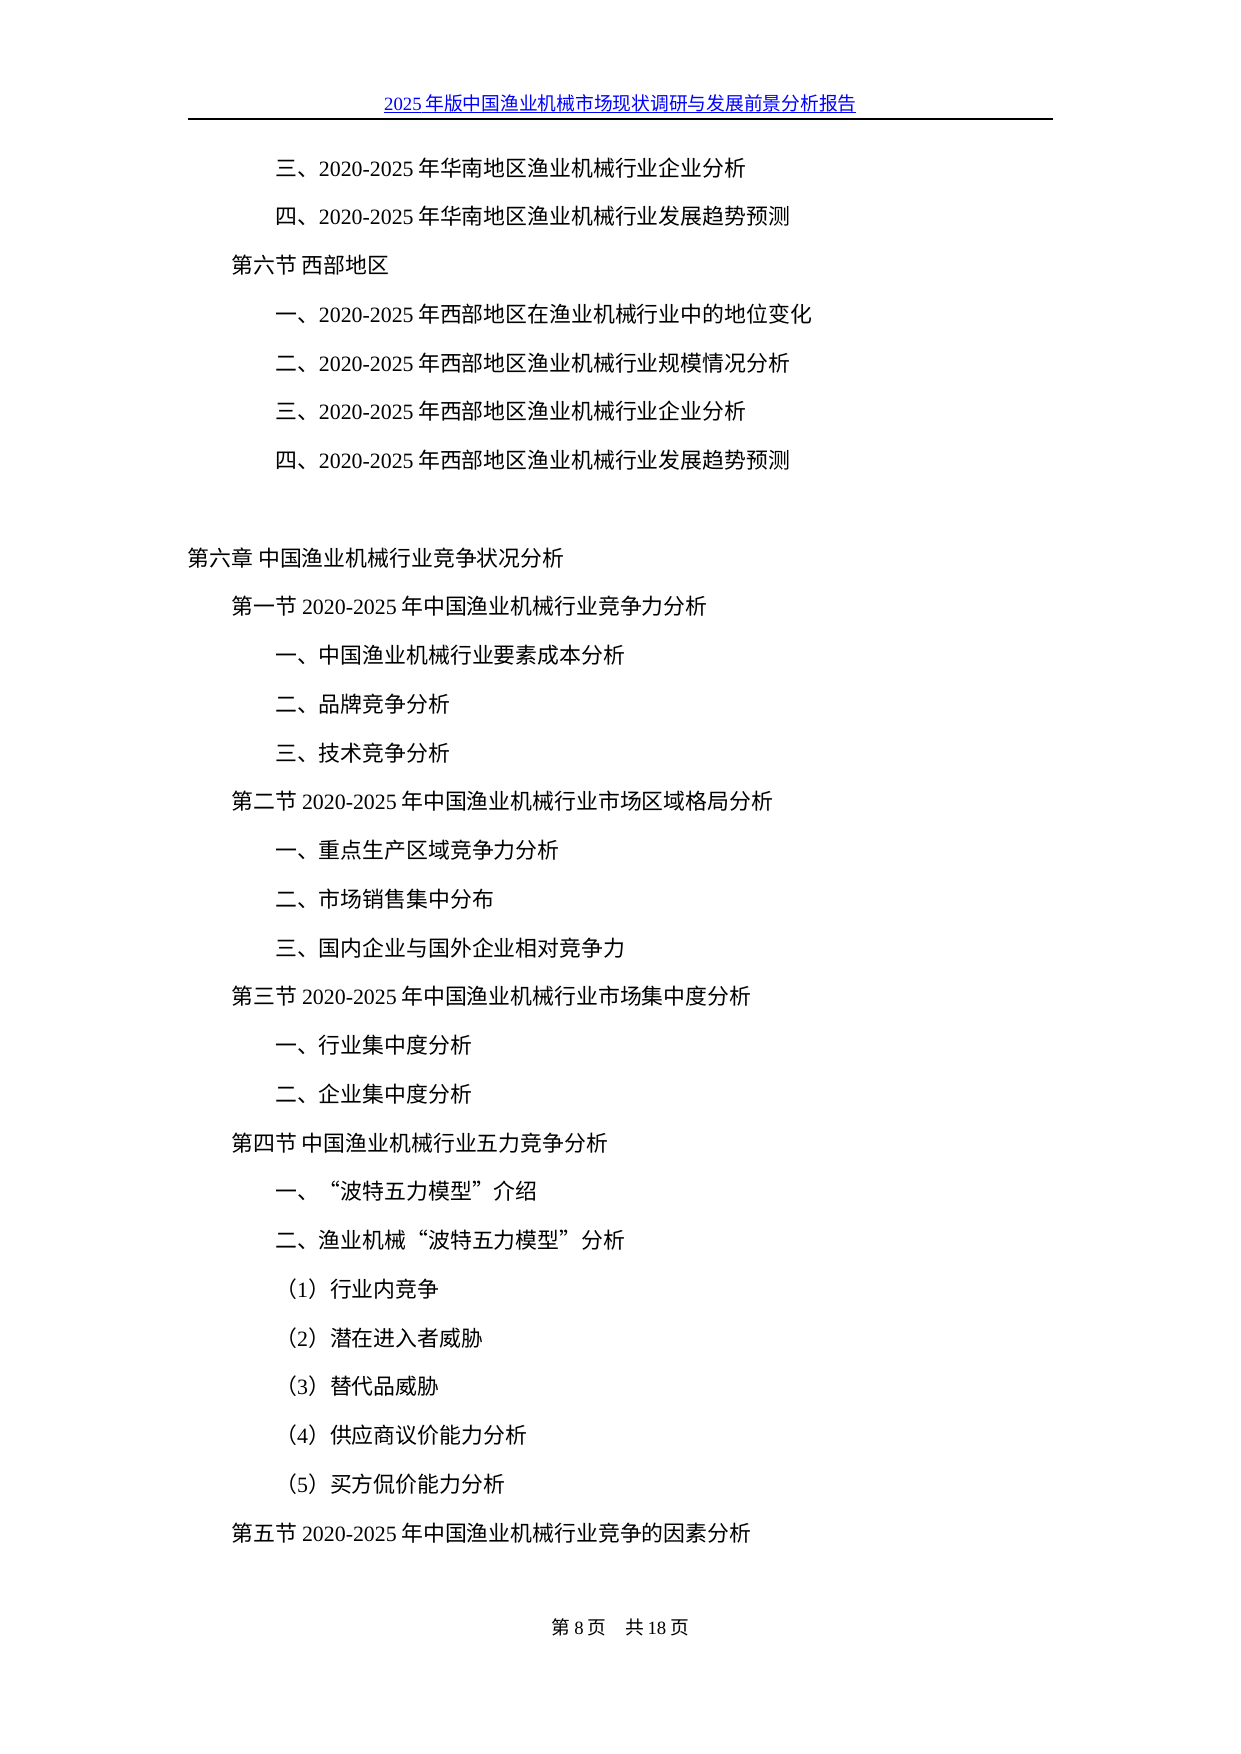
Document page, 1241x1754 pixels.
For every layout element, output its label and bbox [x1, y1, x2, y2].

text [187, 150, 1053, 1548]
